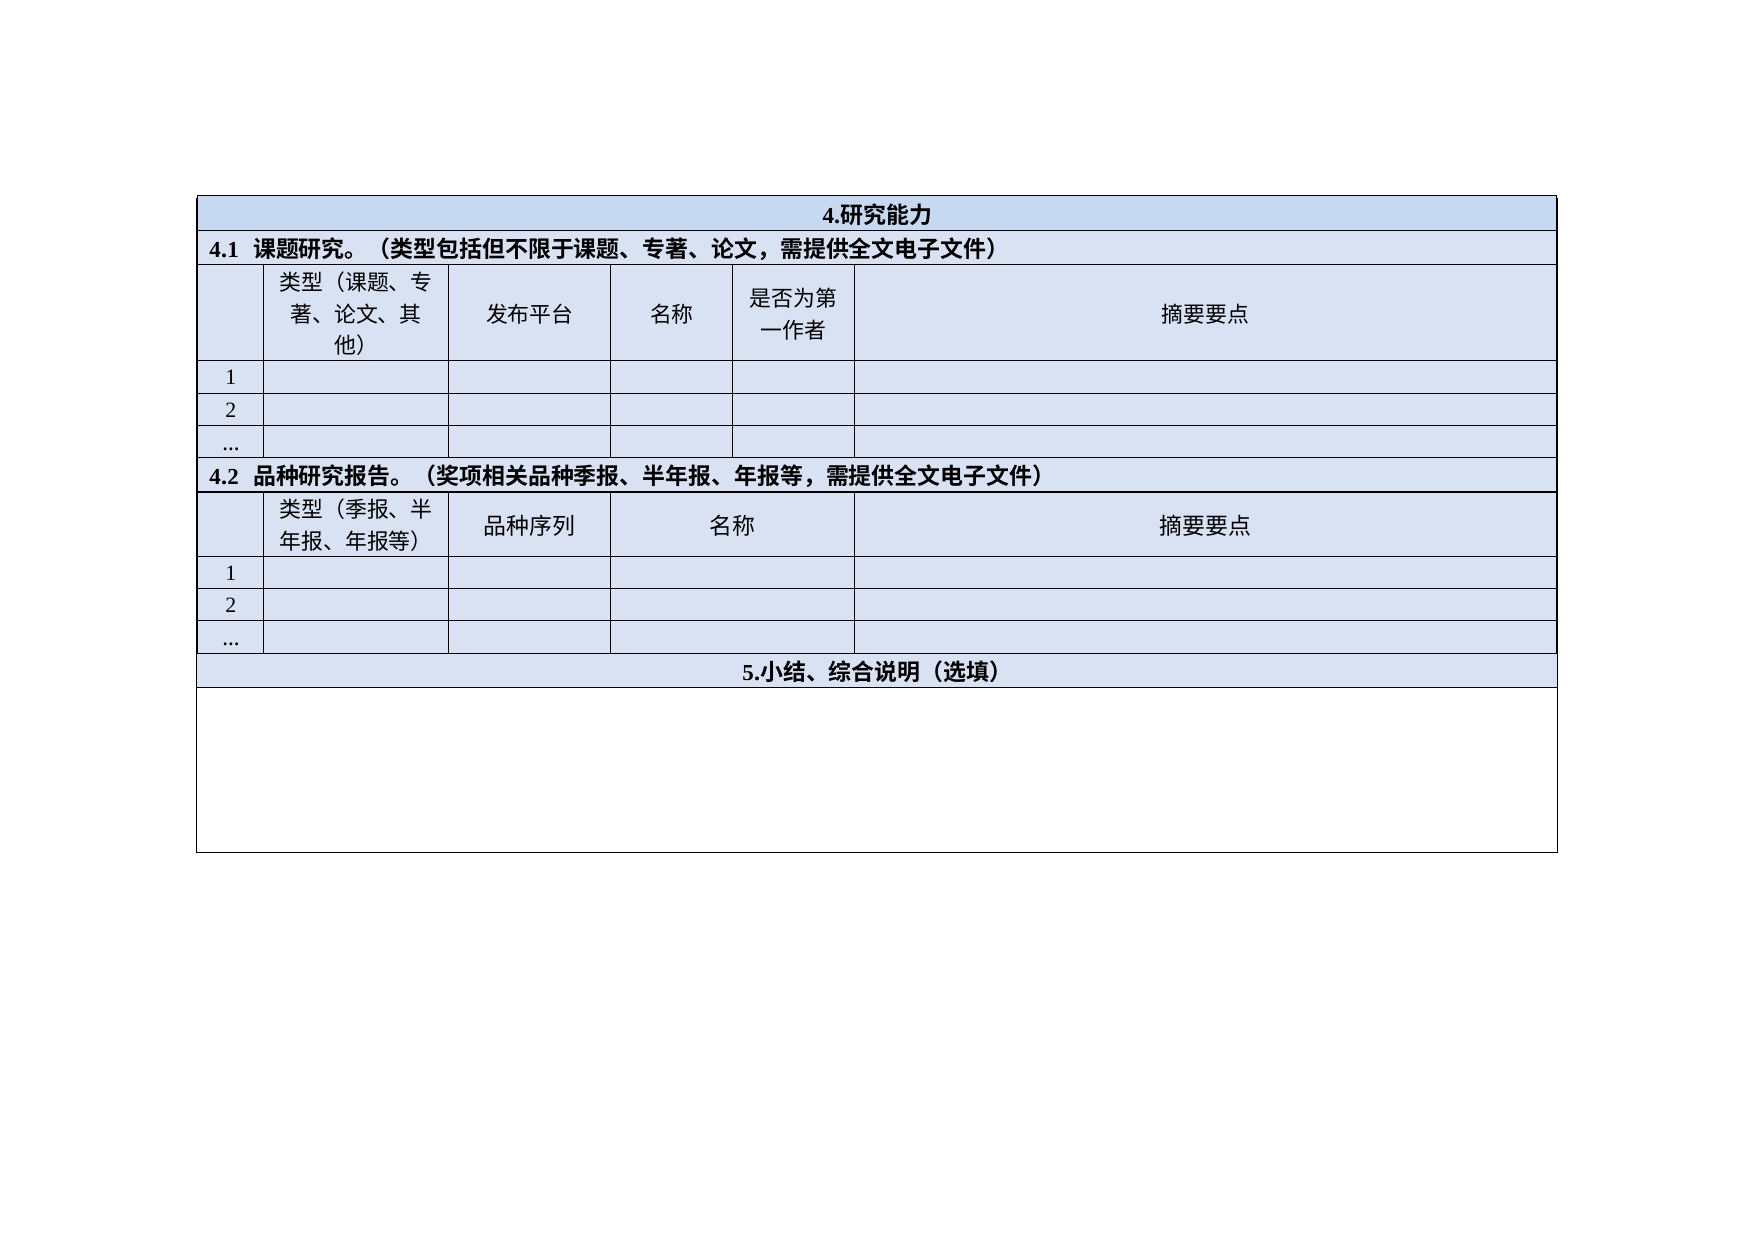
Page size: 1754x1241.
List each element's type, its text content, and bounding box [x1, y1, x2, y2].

table_cell 类型（季报、半年报、年报等） [264, 493, 448, 556]
table_cell 发布平台 [449, 265, 610, 360]
table_cell … [198, 426, 263, 457]
table_cell 摘要要点 [855, 493, 1556, 556]
table_cell [611, 394, 732, 425]
table_cell [264, 426, 448, 457]
table_header 5.小结、综合说明（选填） [197, 654, 1557, 687]
table_cell [733, 394, 854, 425]
table_cell 1 [198, 361, 263, 392]
table_cell [264, 557, 448, 588]
table_cell [449, 621, 610, 653]
table_cell [855, 394, 1556, 425]
table_cell 2 [198, 394, 263, 425]
table_cell [733, 361, 854, 392]
table_cell [449, 361, 610, 392]
table_cell [611, 589, 854, 620]
table_cell [611, 621, 854, 653]
table_cell [198, 493, 263, 556]
table_cell 1 [198, 557, 263, 588]
table_cell 类型（课题、专著、论文、其他） [264, 265, 448, 360]
table_header 4.研究能力 [198, 196, 1556, 230]
table_cell [611, 426, 732, 457]
table_cell [855, 361, 1556, 392]
table_cell [611, 557, 854, 588]
table_cell [855, 589, 1556, 620]
table_cell 是否为第一作者 [733, 265, 854, 360]
table_cell 名称 [611, 265, 732, 360]
table_cell [449, 426, 610, 457]
table_cell [855, 557, 1556, 588]
table_cell [611, 361, 732, 392]
table_cell 摘要要点 [855, 265, 1556, 360]
table_cell [733, 426, 854, 457]
table_cell [264, 361, 448, 392]
table_cell [449, 557, 610, 588]
table_cell … [198, 621, 263, 653]
table_cell [198, 265, 263, 360]
table_cell [264, 621, 448, 653]
table_cell [855, 621, 1556, 653]
table_cell [449, 394, 610, 425]
table_cell [197, 688, 1557, 852]
table_cell 品种序列 [449, 493, 610, 556]
table_cell [264, 589, 448, 620]
table_cell 4.2 品种研究报告。（奖项相关品种季报、半年报、年报等，需提供全文电子文件） [198, 458, 1556, 491]
table_cell 名称 [611, 493, 854, 556]
table_cell [855, 426, 1556, 457]
table_cell 4.1 课题研究。（类型包括但不限于课题、专著、论文，需提供全文电子文件） [198, 231, 1556, 264]
table_cell 2 [198, 589, 263, 620]
table_cell [264, 394, 448, 425]
table_cell [449, 589, 610, 620]
